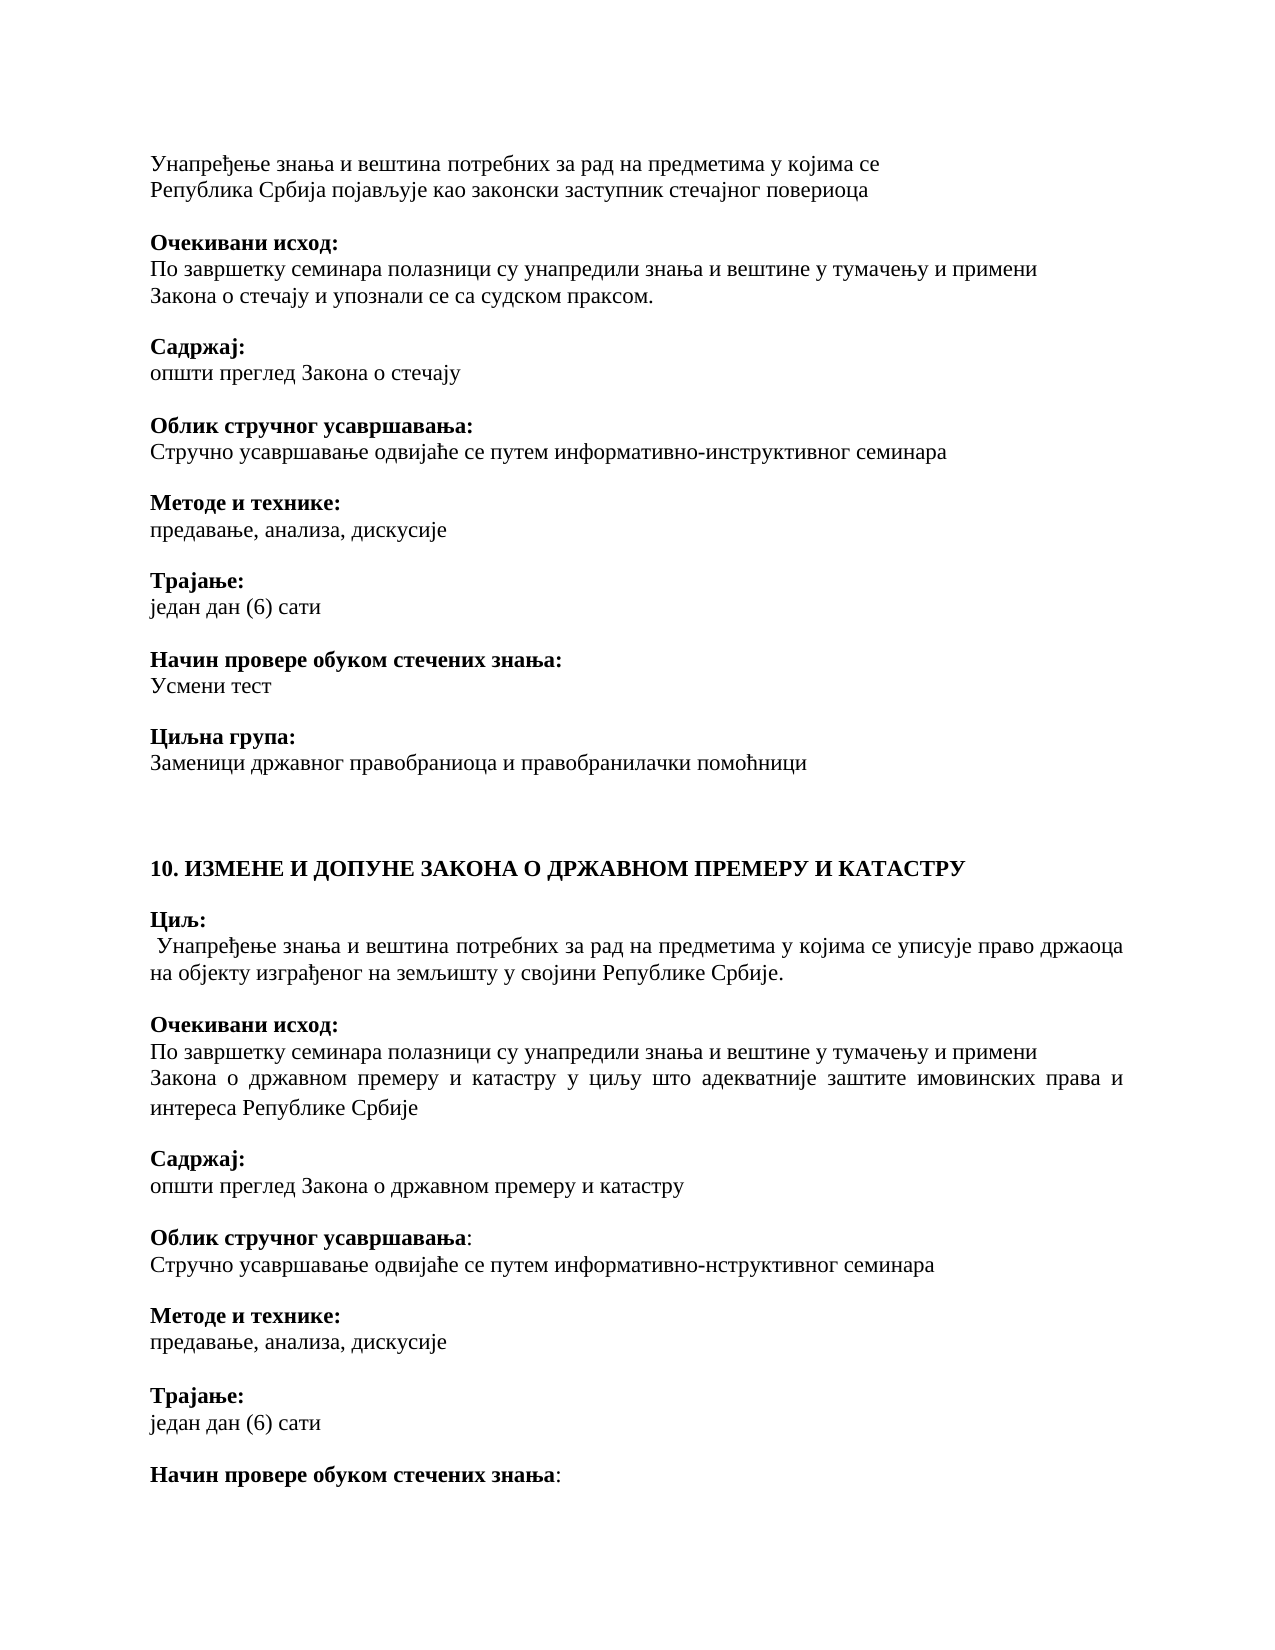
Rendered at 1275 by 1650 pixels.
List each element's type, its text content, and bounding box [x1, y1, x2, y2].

text један дан (6) сати [150, 593, 1125, 619]
text Стручно усавршавање одвијаће се путем информативно-нструктивног семинара [150, 1251, 1125, 1277]
text По завршетку семинара полазници су унапредили знања и вештине у тумачењу и примени [150, 255, 1125, 282]
text Методе и технике: [150, 1302, 1125, 1328]
text 10. ИЗМЕНЕ И ДОПУНЕ ЗАКОНА О ДРЖАВНОМ ПРЕМЕРУ И КАТАСТРУ [150, 855, 1125, 881]
text један дан (6) сати [150, 1409, 1125, 1435]
text општи преглед Закона о државном премеру и катастру [150, 1172, 1125, 1198]
text Циљ: [150, 906, 1125, 932]
text Циљна група: [150, 723, 1125, 749]
text Методе и технике: [150, 489, 1125, 516]
text Начин провере обуком стечених знања: [150, 646, 1125, 672]
text Стручно усавршавање одвијаће се путем информативно-инструктивног семинара [150, 438, 1125, 464]
text Очекивани исход: [150, 1011, 1125, 1038]
text Очекивани исход: [150, 229, 1125, 255]
text Усмени тест [150, 672, 1125, 698]
text Унапређење знања и вештина потребних за рад на предметима у којима се [150, 150, 1125, 176]
text Република Србија појављује као законски заступник стечајног повериоца [150, 176, 1125, 203]
text Закона о државном премеру и катастру у циљу што адекватније заштите имовинских права и интереса Републике Србије [150, 1064, 1125, 1121]
text Заменици државног правобраниоца и правобранилачки помоћници [150, 749, 1125, 776]
text По завршетку семинара полазници су унапредили знања и вештине у тумачењу и примени [150, 1038, 1125, 1064]
text Унапређење знања и вештина потребних за рад на предметима у којима се уписује право држаоца на објекту изграђеног на земљишту у својини Републике Србије. [150, 932, 1125, 985]
text Облик стручног усавршавања: [150, 1224, 1125, 1251]
text Облик стручног усавршавања: [150, 412, 1125, 438]
text Трајање: [150, 1382, 1125, 1409]
text предавање, анализа, дискусије [150, 1328, 1125, 1354]
text Садржај: [150, 1145, 1125, 1172]
text општи преглед Закона о стечају [150, 359, 1125, 386]
text Начин провере обуком стечених знања: [150, 1462, 1125, 1488]
text Трајање: [150, 567, 1125, 593]
text Садржај: [150, 333, 1125, 359]
text Закона о стечају и упознали се са судском праксом. [150, 282, 1125, 308]
text предавање, анализа, дискусије [150, 516, 1125, 542]
